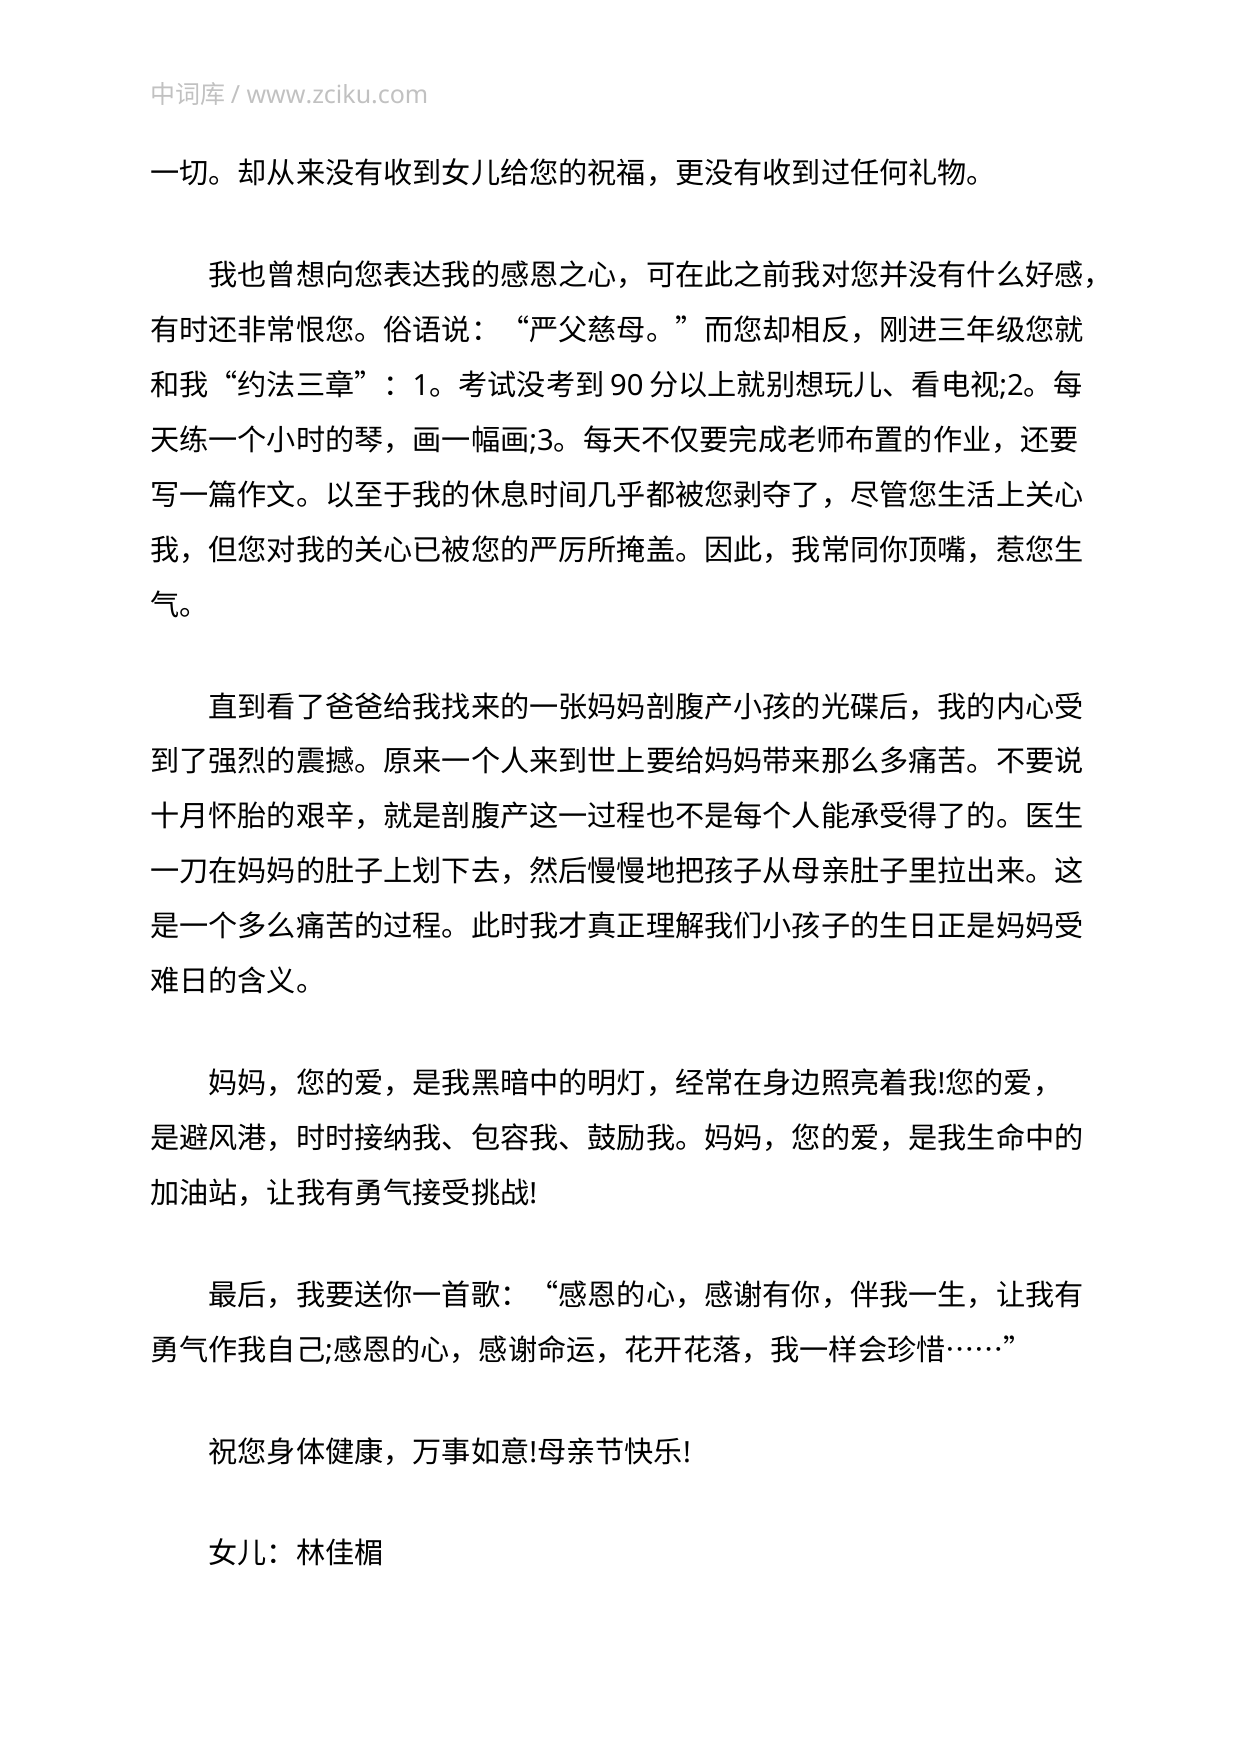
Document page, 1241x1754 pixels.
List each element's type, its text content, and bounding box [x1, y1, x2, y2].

text 妈妈，您的爱，是我黑暗中的明灯，经常在身边照亮着我!您的爱，是避风港，时时接纳我、包容我、鼓励我。妈妈，您的爱，是我生命中的加油站，让我有勇气接受挑战! [150, 1059, 1090, 1212]
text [150, 150, 1090, 192]
text 女儿：林佳楣 [150, 1530, 1090, 1572]
text 最后，我要送你一首歌：“感恩的心，感谢有你，伴我一生，让我有勇气作我自己;感恩的心，感谢命运，花开花落，我一样会珍惜……” [150, 1271, 1090, 1368]
text 我也曾想向您表达我的感恩之心，可在此之前我对您并没有什么好感，有时还非常恨您。俗语说：“严父慈母。”而您却相反，刚进三年级您就和我“约法三章”：1。考试没考到90分以上就别想玩儿、看电视;2。每天练一个小时的琴，画一幅画;3。每天不仅要完成老师布置的作业，还要写一篇作文。以至于我的休息时间几乎都被您剥夺了，尽管您生活上关心我，但您对我的关心已被您的严厉所掩盖。因此，我常同你顶嘴，惹您生气。 [150, 252, 1090, 624]
text 直到看了爸爸给我找来的一张妈妈剖腹产小孩的光碟后，我的内心受到了强烈的震撼。原来一个人来到世上要给妈妈带来那么多痛苦。不要说十月怀胎的艰辛，就是剖腹产这一过程也不是每个人能承受得了的。医生一刀在妈妈的肚子上划下去，然后慢慢地把孩子从母亲肚子里拉出来。这是一个多么痛苦的过程。此时我才真正理解我们小孩子的生日正是妈妈受难日的含义。 [150, 683, 1090, 1000]
text 祝您身体健康，万事如意!母亲节快乐! [150, 1428, 1090, 1471]
